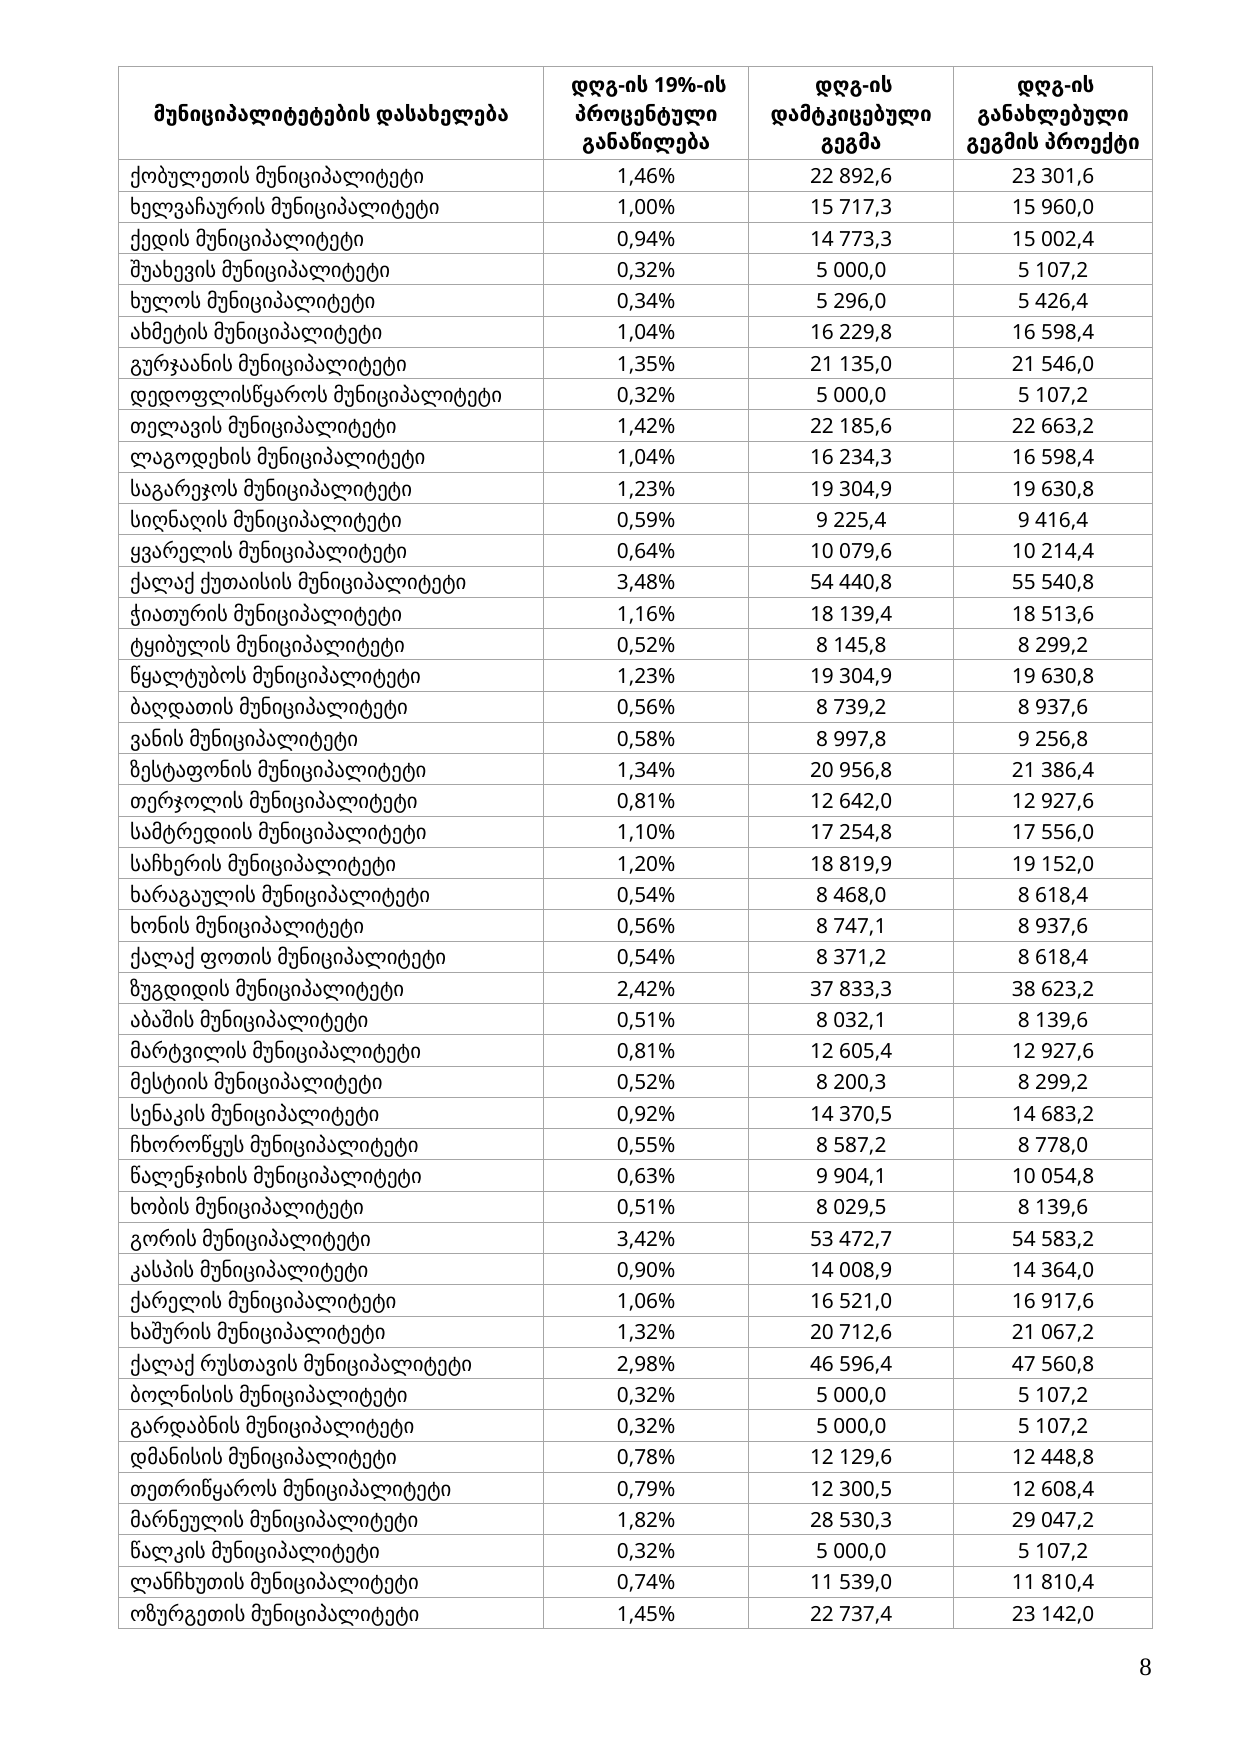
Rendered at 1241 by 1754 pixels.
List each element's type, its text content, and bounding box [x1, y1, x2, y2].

table_cell ქარელის მუნიციპალიტეტი [119, 1285, 543, 1316]
table_cell 20 712,6 [749, 1317, 953, 1347]
table_cell 22 737,4 [749, 1598, 953, 1628]
table_cell 8 618,4 [954, 942, 1152, 972]
table_cell 5 000,0 [749, 1410, 953, 1441]
table_cell 1,23% [544, 473, 748, 503]
table_cell ქალაქ რუსთავის მუნიციპალიტეტი [119, 1348, 543, 1378]
table_cell ხობის მუნიციპალიტეტი [119, 1192, 543, 1222]
table_cell 15 717,3 [749, 192, 953, 222]
table_cell 1,82% [544, 1504, 748, 1534]
table_cell 1,32% [544, 1317, 748, 1347]
table_cell ქალაქ ქუთაისის მუნიციპალიტეტი [119, 567, 543, 597]
table_cell 22 185,6 [749, 410, 953, 441]
table_cell 9 904,1 [749, 1160, 953, 1191]
table_cell ყვარელის მუნიციპალიტეტი [119, 535, 543, 566]
table_cell 8 618,4 [954, 879, 1152, 909]
table_cell 0,54% [544, 942, 748, 972]
table_cell 8 029,5 [749, 1192, 953, 1222]
table_cell 8 778,0 [954, 1129, 1152, 1159]
table_cell 37 833,3 [749, 973, 953, 1003]
table_cell 8 468,0 [749, 879, 953, 909]
table_cell 0,90% [544, 1254, 748, 1284]
table_cell 53 472,7 [749, 1223, 953, 1253]
table_cell 12 300,5 [749, 1473, 953, 1503]
table_cell გურჯაანის მუნიციპალიტეტი [119, 348, 543, 378]
table_cell 11 539,0 [749, 1567, 953, 1597]
table_cell 19 304,9 [749, 473, 953, 503]
table_cell 8 937,6 [954, 692, 1152, 722]
table_cell 0,81% [544, 1035, 748, 1066]
table_cell 1,34% [544, 754, 748, 784]
table_cell ტყიბულის მუნიციპალიტეტი [119, 629, 543, 659]
table_cell სიღნაღის მუნიციპალიტეტი [119, 504, 543, 534]
table_cell 21 135,0 [749, 348, 953, 378]
table_cell 2,98% [544, 1348, 748, 1378]
table_cell ვანის მუნიციპალიტეტი [119, 723, 543, 753]
table_cell 5 000,0 [749, 1379, 953, 1409]
table_cell 5 000,0 [749, 1535, 953, 1566]
table_cell 3,48% [544, 567, 748, 597]
table_cell 16 521,0 [749, 1285, 953, 1316]
table_cell 8 032,1 [749, 1004, 953, 1034]
table_cell 12 129,6 [749, 1442, 953, 1472]
table_cell 47 560,8 [954, 1348, 1152, 1378]
table_cell 1,04% [544, 442, 748, 472]
table_cell 14 008,9 [749, 1254, 953, 1284]
table_cell 0,58% [544, 723, 748, 753]
table_cell 0,64% [544, 535, 748, 566]
table_cell 22 892,6 [749, 160, 953, 191]
table_cell 8 747,1 [749, 910, 953, 941]
table_cell 8 997,8 [749, 723, 953, 753]
table_cell წყალტუბოს მუნიციპალიტეტი [119, 660, 543, 691]
table_cell 0,78% [544, 1442, 748, 1472]
table_cell 21 067,2 [954, 1317, 1152, 1347]
table_cell 0,34% [544, 285, 748, 316]
table_cell დედოფლისწყაროს მუნიციპალიტეტი [119, 379, 543, 409]
table_cell 0,52% [544, 1067, 748, 1097]
table_cell 5 000,0 [749, 254, 953, 284]
table_cell მარტვილის მუნიციპალიტეტი [119, 1035, 543, 1066]
table_cell საგარეჯოს მუნიციპალიტეტი [119, 473, 543, 503]
table_cell 16 598,4 [954, 317, 1152, 347]
table_cell 0,81% [544, 785, 748, 816]
table_cell 5 000,0 [749, 379, 953, 409]
table_cell 55 540,8 [954, 567, 1152, 597]
table_header დღგ-ის განახლებული გეგმის პროექტი [954, 67, 1152, 159]
table_cell 8 145,8 [749, 629, 953, 659]
table_cell 10 079,6 [749, 535, 953, 566]
table_cell 8 937,6 [954, 910, 1152, 941]
table_cell 14 773,3 [749, 223, 953, 253]
table_cell ჭიათურის მუნიციპალიტეტი [119, 598, 543, 628]
table_cell 16 234,3 [749, 442, 953, 472]
table_cell 0,51% [544, 1004, 748, 1034]
table_cell 17 556,0 [954, 817, 1152, 847]
table_cell 0,32% [544, 254, 748, 284]
table_header დღგ-ის 19%-ის პროცენტული განაწილება [544, 67, 748, 159]
table_cell 12 448,8 [954, 1442, 1152, 1472]
table_cell 18 513,6 [954, 598, 1152, 628]
table_cell 9 416,4 [954, 504, 1152, 534]
table_cell 5 107,2 [954, 379, 1152, 409]
table_cell 22 663,2 [954, 410, 1152, 441]
table_cell 8 371,2 [749, 942, 953, 972]
table_cell 16 598,4 [954, 442, 1152, 472]
table_cell 1,35% [544, 348, 748, 378]
table_cell კასპის მუნიციპალიტეტი [119, 1254, 543, 1284]
table_header დღგ-ის დამტკიცებული გეგმა [749, 67, 953, 159]
table_cell 0,32% [544, 379, 748, 409]
table_cell წალენჯიხის მუნიციპალიტეტი [119, 1160, 543, 1191]
table_cell 1,16% [544, 598, 748, 628]
table_cell 54 440,8 [749, 567, 953, 597]
table_cell საჩხერის მუნიციპალიტეტი [119, 848, 543, 878]
table_cell შუახევის მუნიციპალიტეტი [119, 254, 543, 284]
table_cell 19 152,0 [954, 848, 1152, 878]
table_cell 1,10% [544, 817, 748, 847]
table_cell ქედის მუნიციპალიტეტი [119, 223, 543, 253]
table_cell 9 256,8 [954, 723, 1152, 753]
table_cell 2,42% [544, 973, 748, 1003]
table_cell მარნეულის მუნიციპალიტეტი [119, 1504, 543, 1534]
table_cell 16 229,8 [749, 317, 953, 347]
table_cell 21 546,0 [954, 348, 1152, 378]
table_cell 5 296,0 [749, 285, 953, 316]
table_header მუნიციპალიტეტების დასახელება [119, 67, 543, 159]
table_cell 0,32% [544, 1410, 748, 1441]
table_cell 14 364,0 [954, 1254, 1152, 1284]
table_cell 0,55% [544, 1129, 748, 1159]
table_cell 23 142,0 [954, 1598, 1152, 1628]
table_cell 12 608,4 [954, 1473, 1152, 1503]
table_cell 5 107,2 [954, 1535, 1152, 1566]
table_cell 0,56% [544, 910, 748, 941]
table_cell 8 587,2 [749, 1129, 953, 1159]
table_cell სამტრედიის მუნიციპალიტეტი [119, 817, 543, 847]
table_cell 21 386,4 [954, 754, 1152, 784]
table_cell 54 583,2 [954, 1223, 1152, 1253]
table_cell ხელვაჩაურის მუნიციპალიტეტი [119, 192, 543, 222]
table_cell 1,06% [544, 1285, 748, 1316]
table_cell 12 605,4 [749, 1035, 953, 1066]
table_cell 0,79% [544, 1473, 748, 1503]
table_cell 8 299,2 [954, 629, 1152, 659]
table_cell 0,32% [544, 1379, 748, 1409]
table_cell 1,45% [544, 1598, 748, 1628]
table_cell სენაკის მუნიციპალიტეტი [119, 1098, 543, 1128]
table_cell ქალაქ ფოთის მუნიციპალიტეტი [119, 942, 543, 972]
table_cell ზესტაფონის მუნიციპალიტეტი [119, 754, 543, 784]
table_cell ოზურგეთის მუნიციპალიტეტი [119, 1598, 543, 1628]
table_cell 20 956,8 [749, 754, 953, 784]
table_cell ხარაგაულის მუნიციპალიტეტი [119, 879, 543, 909]
table_cell 1,00% [544, 192, 748, 222]
table_cell ხაშურის მუნიციპალიტეტი [119, 1317, 543, 1347]
table_cell ზუგდიდის მუნიციპალიტეტი [119, 973, 543, 1003]
table_cell 15 002,4 [954, 223, 1152, 253]
table_cell 8 139,6 [954, 1192, 1152, 1222]
table_cell 12 642,0 [749, 785, 953, 816]
table_cell 3,42% [544, 1223, 748, 1253]
table_cell 5 107,2 [954, 254, 1152, 284]
table_cell 12 927,6 [954, 785, 1152, 816]
table_cell 9 225,4 [749, 504, 953, 534]
table_cell ჩხოროწყუს მუნიციპალიტეტი [119, 1129, 543, 1159]
table_cell 17 254,8 [749, 817, 953, 847]
table_cell 0,94% [544, 223, 748, 253]
table_cell ბოლნისის მუნიციპალიტეტი [119, 1379, 543, 1409]
table_cell 0,32% [544, 1535, 748, 1566]
table_cell 29 047,2 [954, 1504, 1152, 1534]
table_cell 1,46% [544, 160, 748, 191]
table_cell 18 139,4 [749, 598, 953, 628]
table_cell თელავის მუნიციპალიტეტი [119, 410, 543, 441]
table_cell 5 426,4 [954, 285, 1152, 316]
table_cell 23 301,6 [954, 160, 1152, 191]
table_cell ხონის მუნიციპალიტეტი [119, 910, 543, 941]
table_cell ლაგოდეხის მუნიციპალიტეტი [119, 442, 543, 472]
table_cell 14 370,5 [749, 1098, 953, 1128]
table_cell გორის მუნიციპალიტეტი [119, 1223, 543, 1253]
table_cell 1,20% [544, 848, 748, 878]
table_cell 28 530,3 [749, 1504, 953, 1534]
table_cell 14 683,2 [954, 1098, 1152, 1128]
table_cell 0,54% [544, 879, 748, 909]
table_cell გარდაბნის მუნიციპალიტეტი [119, 1410, 543, 1441]
table_cell 0,92% [544, 1098, 748, 1128]
table_cell 16 917,6 [954, 1285, 1152, 1316]
table_cell 8 739,2 [749, 692, 953, 722]
table_cell 10 054,8 [954, 1160, 1152, 1191]
table_cell 0,74% [544, 1567, 748, 1597]
table_cell 0,56% [544, 692, 748, 722]
table_cell 1,42% [544, 410, 748, 441]
table_cell თერჯოლის მუნიციპალიტეტი [119, 785, 543, 816]
table_cell მესტიის მუნიციპალიტეტი [119, 1067, 543, 1097]
table_cell 10 214,4 [954, 535, 1152, 566]
table_cell 46 596,4 [749, 1348, 953, 1378]
table_cell ლანჩხუთის მუნიციპალიტეტი [119, 1567, 543, 1597]
table_cell 11 810,4 [954, 1567, 1152, 1597]
table_cell 38 623,2 [954, 973, 1152, 1003]
table_cell 0,52% [544, 629, 748, 659]
table_cell 19 630,8 [954, 660, 1152, 691]
table_cell ახმეტის მუნიციპალიტეტი [119, 317, 543, 347]
table_cell წალკის მუნიციპალიტეტი [119, 1535, 543, 1566]
table_cell 5 107,2 [954, 1379, 1152, 1409]
table_cell 0,59% [544, 504, 748, 534]
table_cell 0,63% [544, 1160, 748, 1191]
table_cell 12 927,6 [954, 1035, 1152, 1066]
table_cell ბაღდათის მუნიციპალიტეტი [119, 692, 543, 722]
table_cell დმანისის მუნიციპალიტეტი [119, 1442, 543, 1472]
table_cell 8 299,2 [954, 1067, 1152, 1097]
table_cell 19 304,9 [749, 660, 953, 691]
table_cell 1,23% [544, 660, 748, 691]
table_cell 18 819,9 [749, 848, 953, 878]
table_cell 0,51% [544, 1192, 748, 1222]
table_cell 8 200,3 [749, 1067, 953, 1097]
table_cell 8 139,6 [954, 1004, 1152, 1034]
table_cell თეთრიწყაროს მუნიციპალიტეტი [119, 1473, 543, 1503]
table_cell ხულოს მუნიციპალიტეტი [119, 285, 543, 316]
table_cell 19 630,8 [954, 473, 1152, 503]
table_cell 5 107,2 [954, 1410, 1152, 1441]
table_cell ქობულეთის მუნიციპალიტეტი [119, 160, 543, 191]
table_cell 15 960,0 [954, 192, 1152, 222]
table_cell 1,04% [544, 317, 748, 347]
table_cell აბაშის მუნიციპალიტეტი [119, 1004, 543, 1034]
